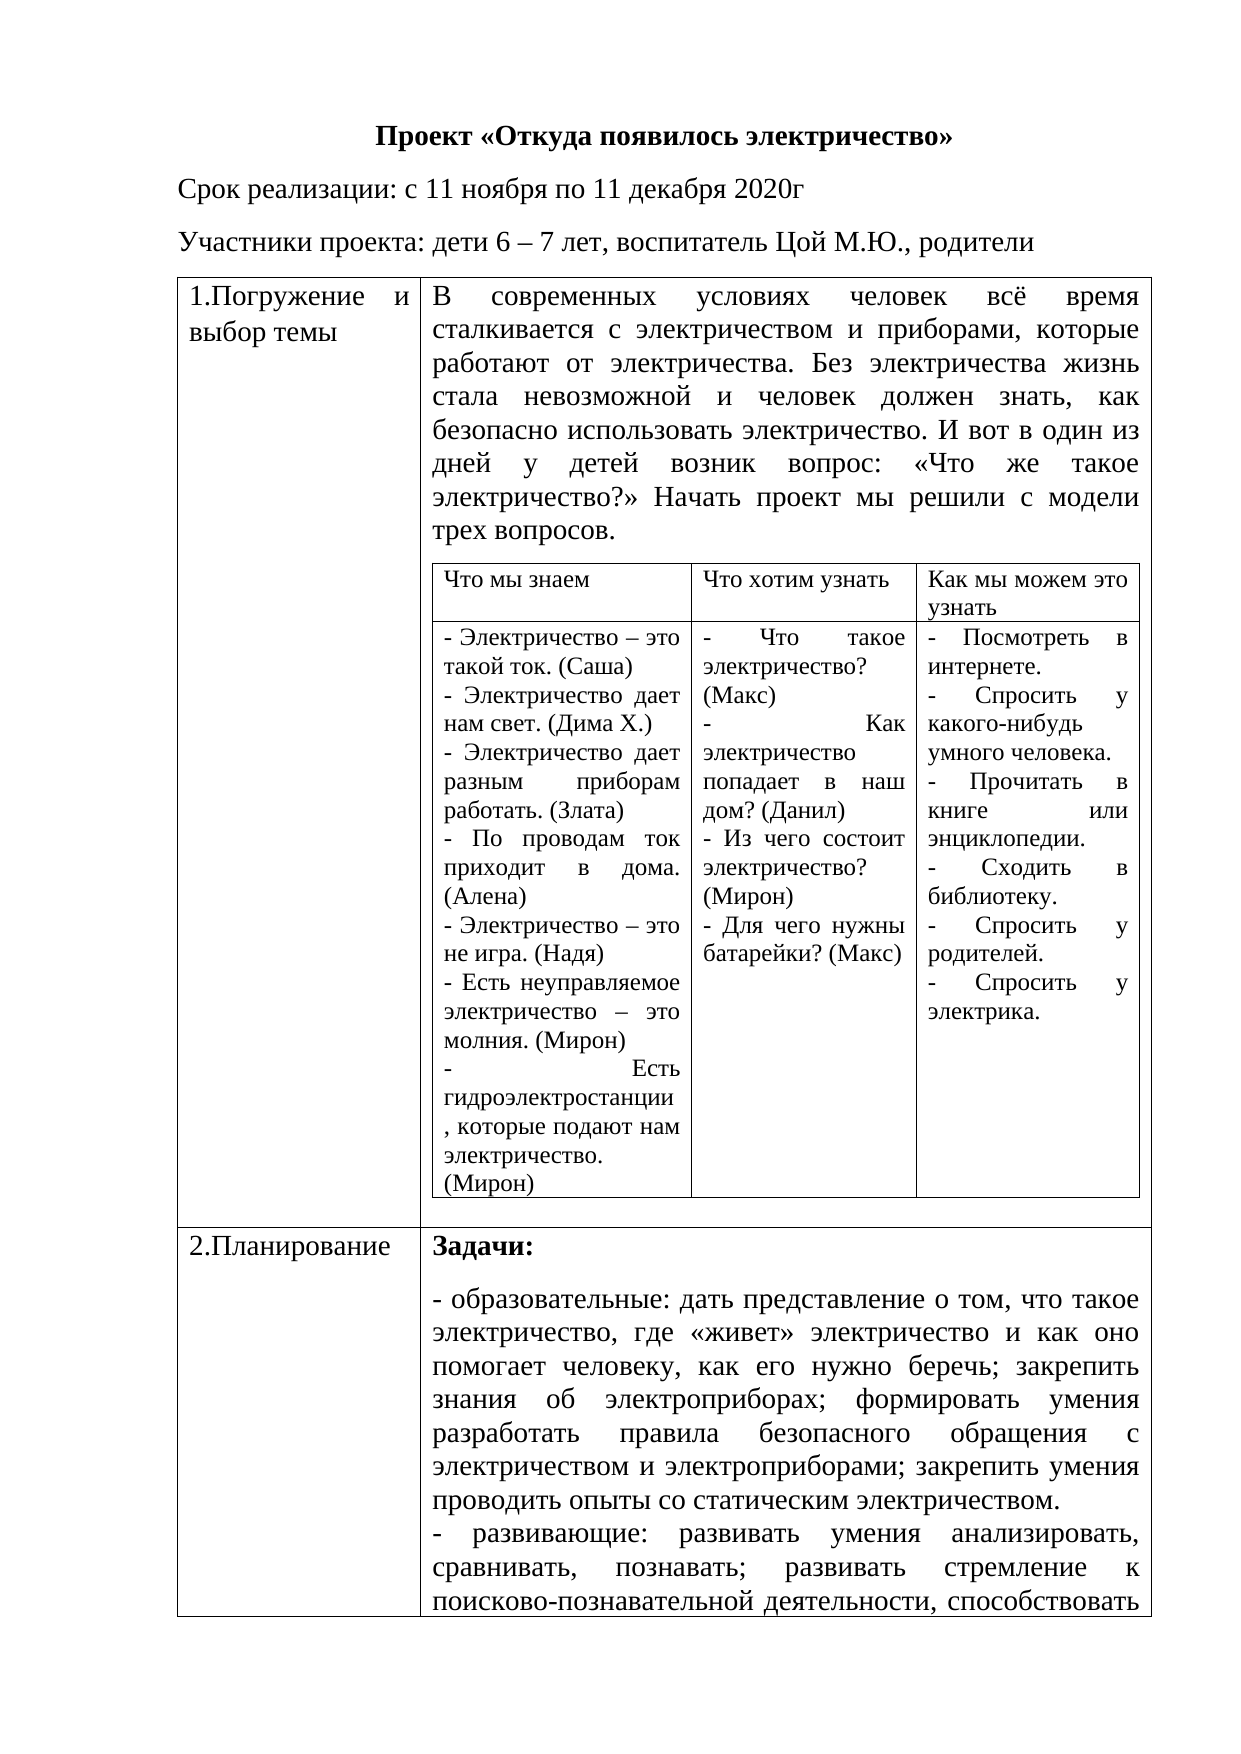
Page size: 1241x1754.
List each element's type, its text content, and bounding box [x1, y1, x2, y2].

table_header В современных условиях человек всё время сталкивается с электричеством и приборами, которые работают от электричества. Без электричества жизнь стала невозможной и человек должен знать, как безопасно использовать электричество. И вот в один из дней у детей возник вопрос: «Что же такое электричество?» Начать проект мы решили с модели трех вопросов. [421, 278, 1151, 1227]
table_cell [421, 1228, 1151, 1616]
text Срок реализации: с 11 ноября по 11 декабря 2020г [177, 171, 1152, 204]
table_cell 2.Планирование [178, 1228, 420, 1616]
text Проект «Откуда появилось электричество» [177, 118, 1152, 152]
table_header 1.Погружение и выбор темы [178, 278, 420, 1227]
text Участники проекта: дети 6 – 7 лет, воспитатель Цой М.Ю., родители [177, 224, 1152, 257]
